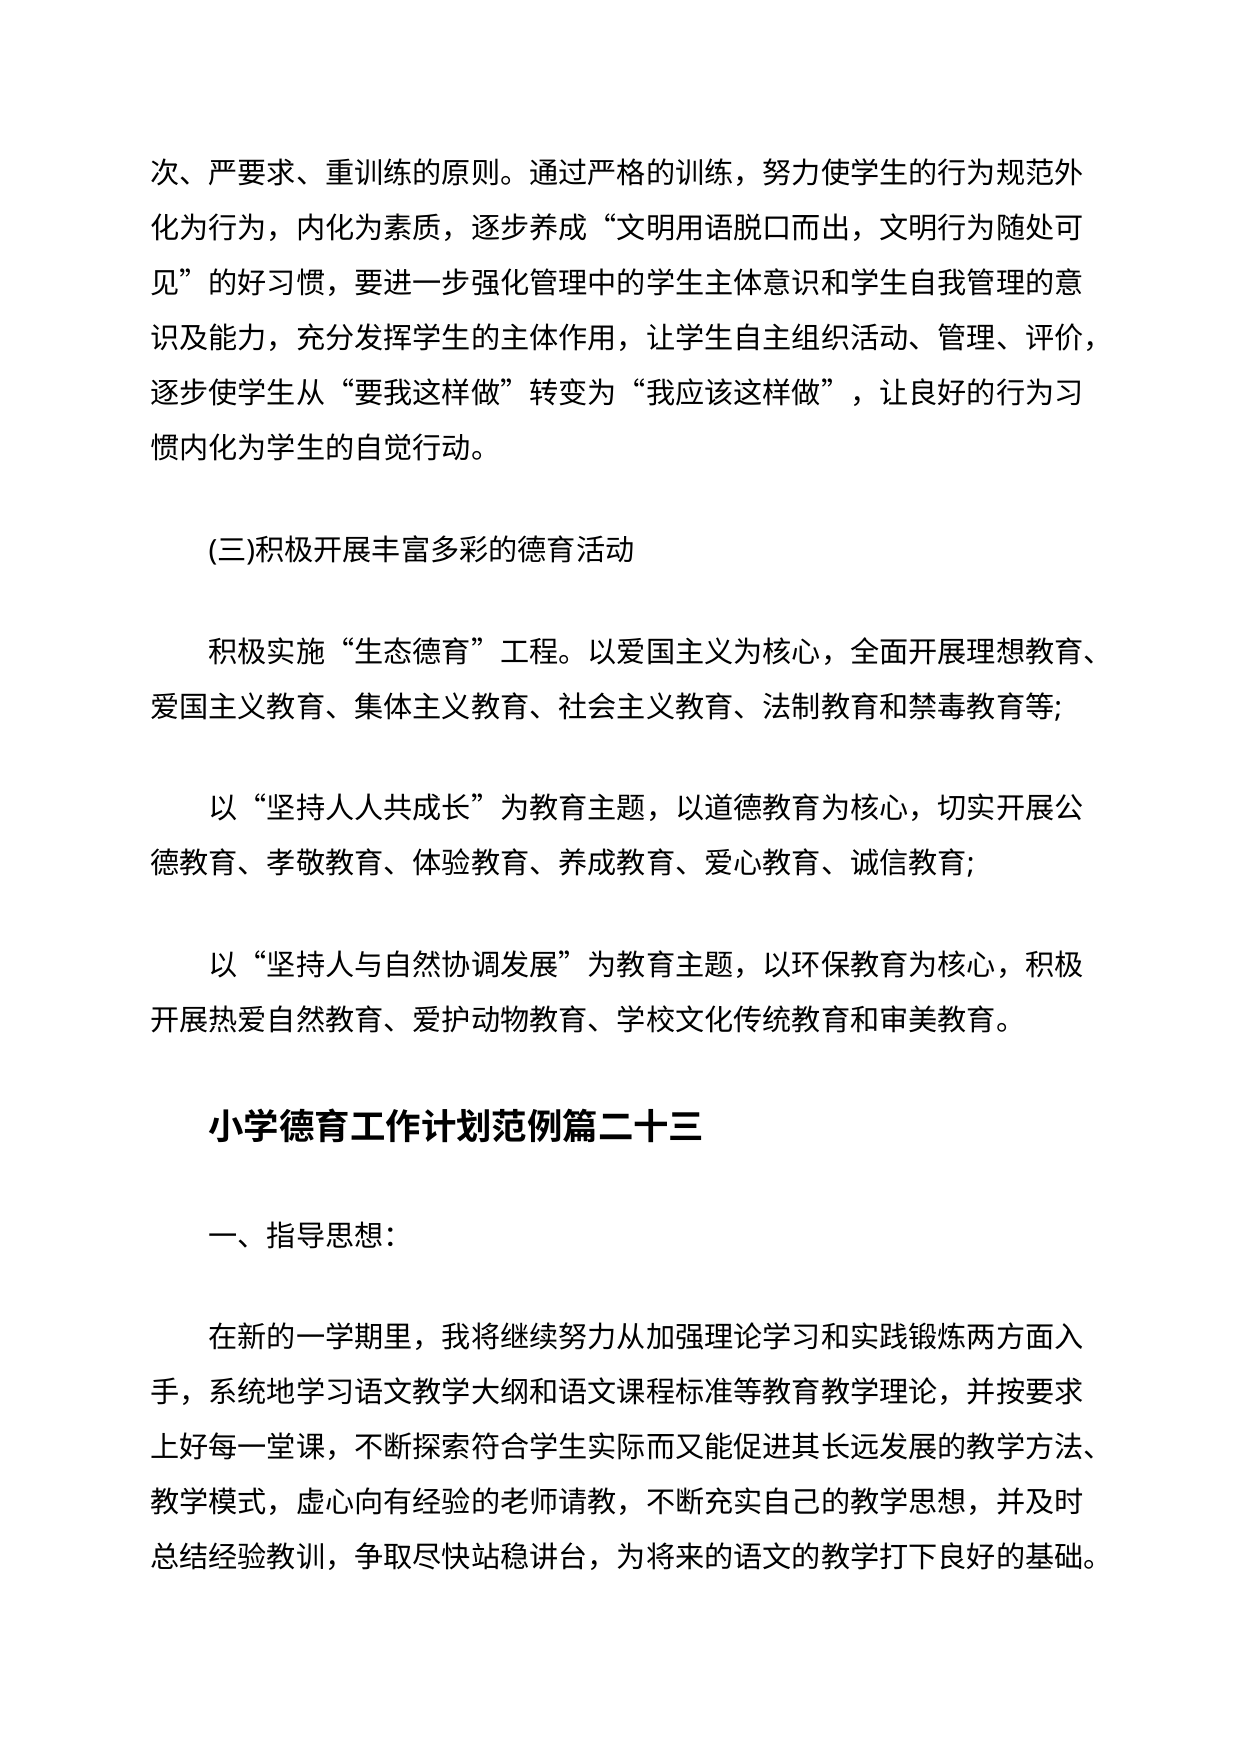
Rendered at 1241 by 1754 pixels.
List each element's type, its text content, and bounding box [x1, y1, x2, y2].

text 一、指导思想： [150, 1212, 1090, 1254]
text (三)积极开展丰富多彩的德育活动 [150, 526, 1090, 569]
text 在新的一学期里，我将继续努力从加强理论学习和实践锻炼两方面入手，系统地学习语文教学大纲和语文课程标准等教育教学理论，并按要求上好每一堂课，不断探索符合学生实际而又能促进其长远发展的教学方法、教学模式，虚心向有经验的老师请教，不断充实自己的教学思想，并及时总结经验教训，争取尽快站稳讲台，为将来的语文的教学打下良好的基础。 [150, 1314, 1090, 1576]
text 以“坚持人与自然协调发展”为教育主题，以环保教育为核心，积极开展热爱自然教育、爱护动物教育、学校文化传统教育和审美教育。 [150, 942, 1090, 1039]
text 积极实施“生态德育”工程。以爱国主义为核心，全面开展理想教育、爱国主义教育、集体主义教育、社会主义教育、法制教育和禁毒教育等; [150, 628, 1090, 726]
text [150, 150, 1090, 467]
text 以“坚持人人共成长”为教育主题，以道德教育为核心，切实开展公德教育、孝敬教育、体验教育、养成教育、爱心教育、诚信教育; [150, 785, 1090, 882]
text 小学德育工作计划范例篇二十三 [150, 1099, 1090, 1150]
